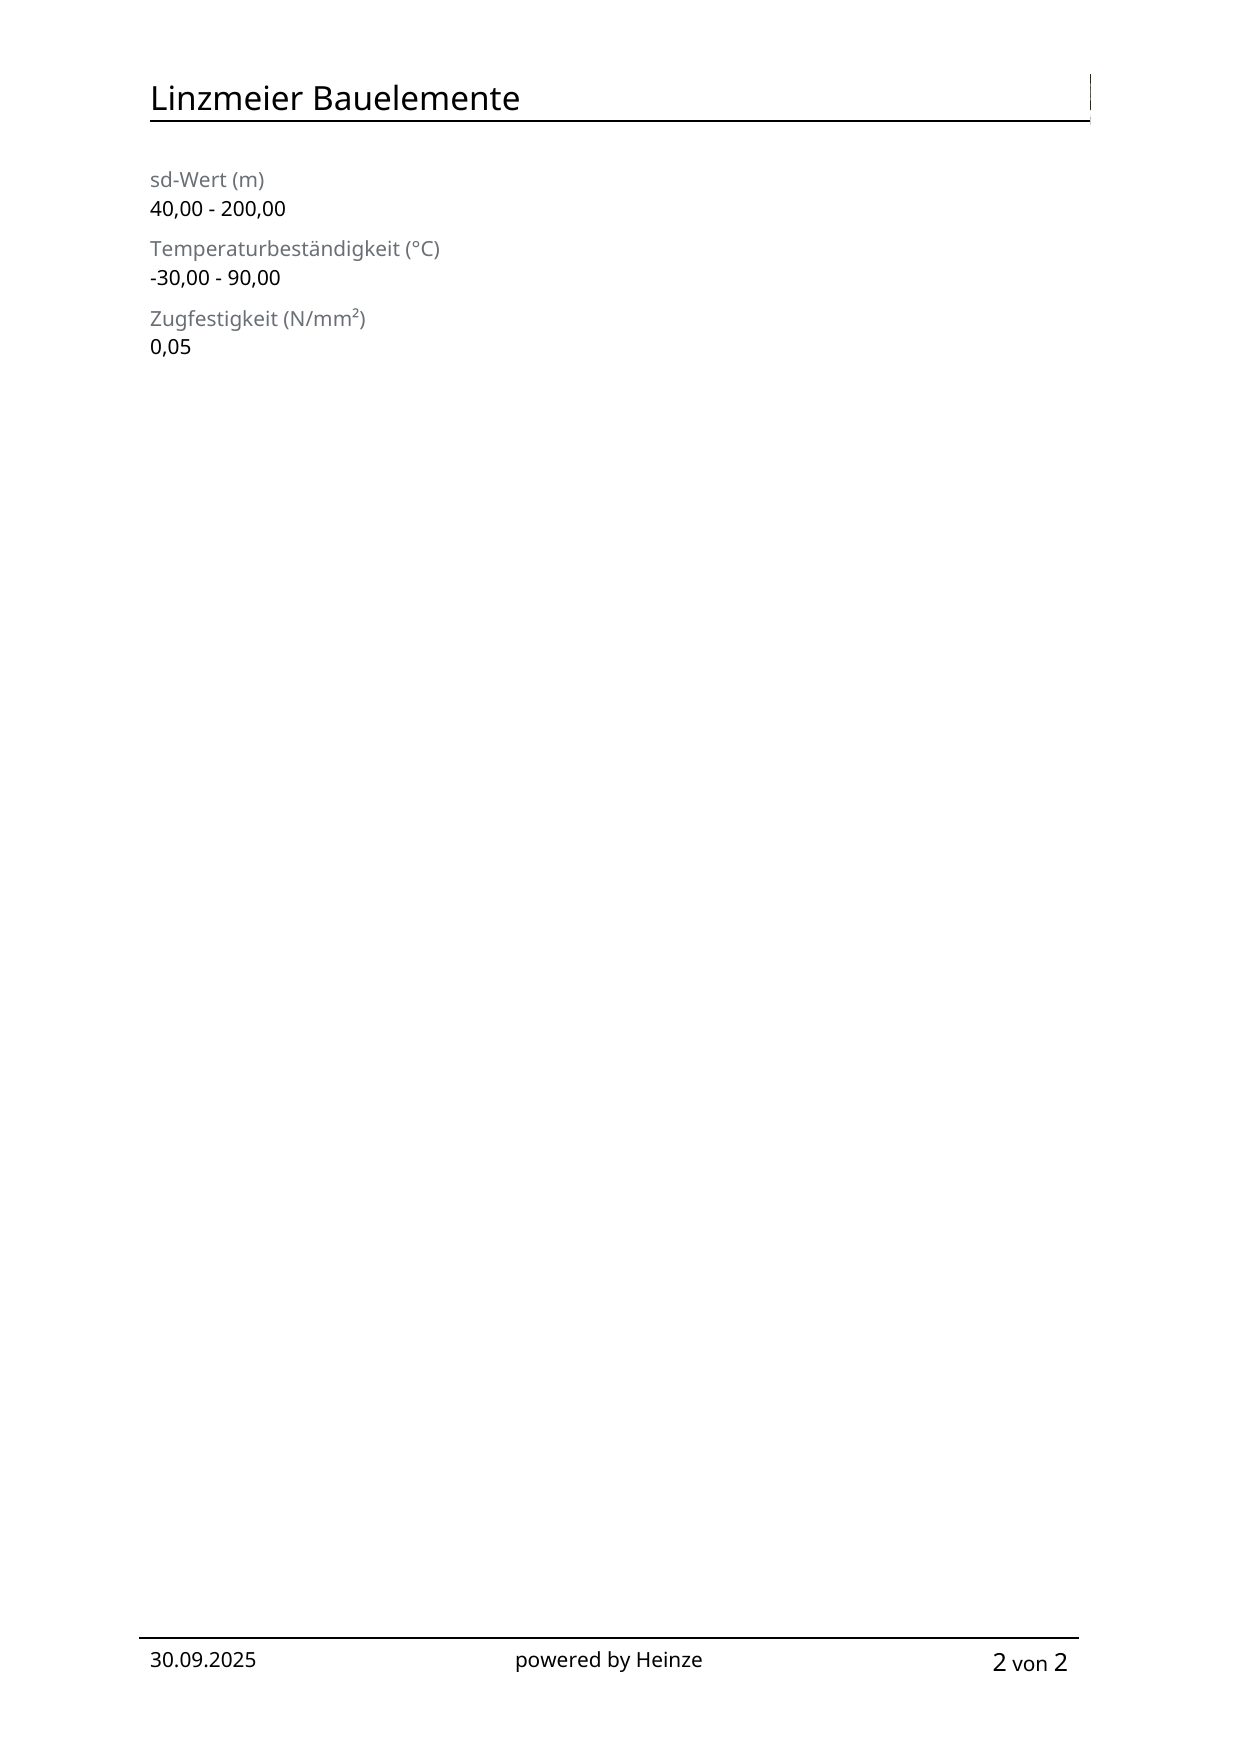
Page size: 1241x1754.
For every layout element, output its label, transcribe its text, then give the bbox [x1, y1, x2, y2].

text sd-Wert (m) [150, 165, 1090, 194]
text 0,05 [150, 332, 1090, 361]
text Zugfestigkeit (N/mm²) [150, 304, 1090, 332]
text 40,00 - 200,00 [150, 194, 1090, 222]
text -30,00 - 90,00 [150, 263, 1090, 291]
text Temperaturbeständigkeit (°C) [150, 234, 1090, 263]
